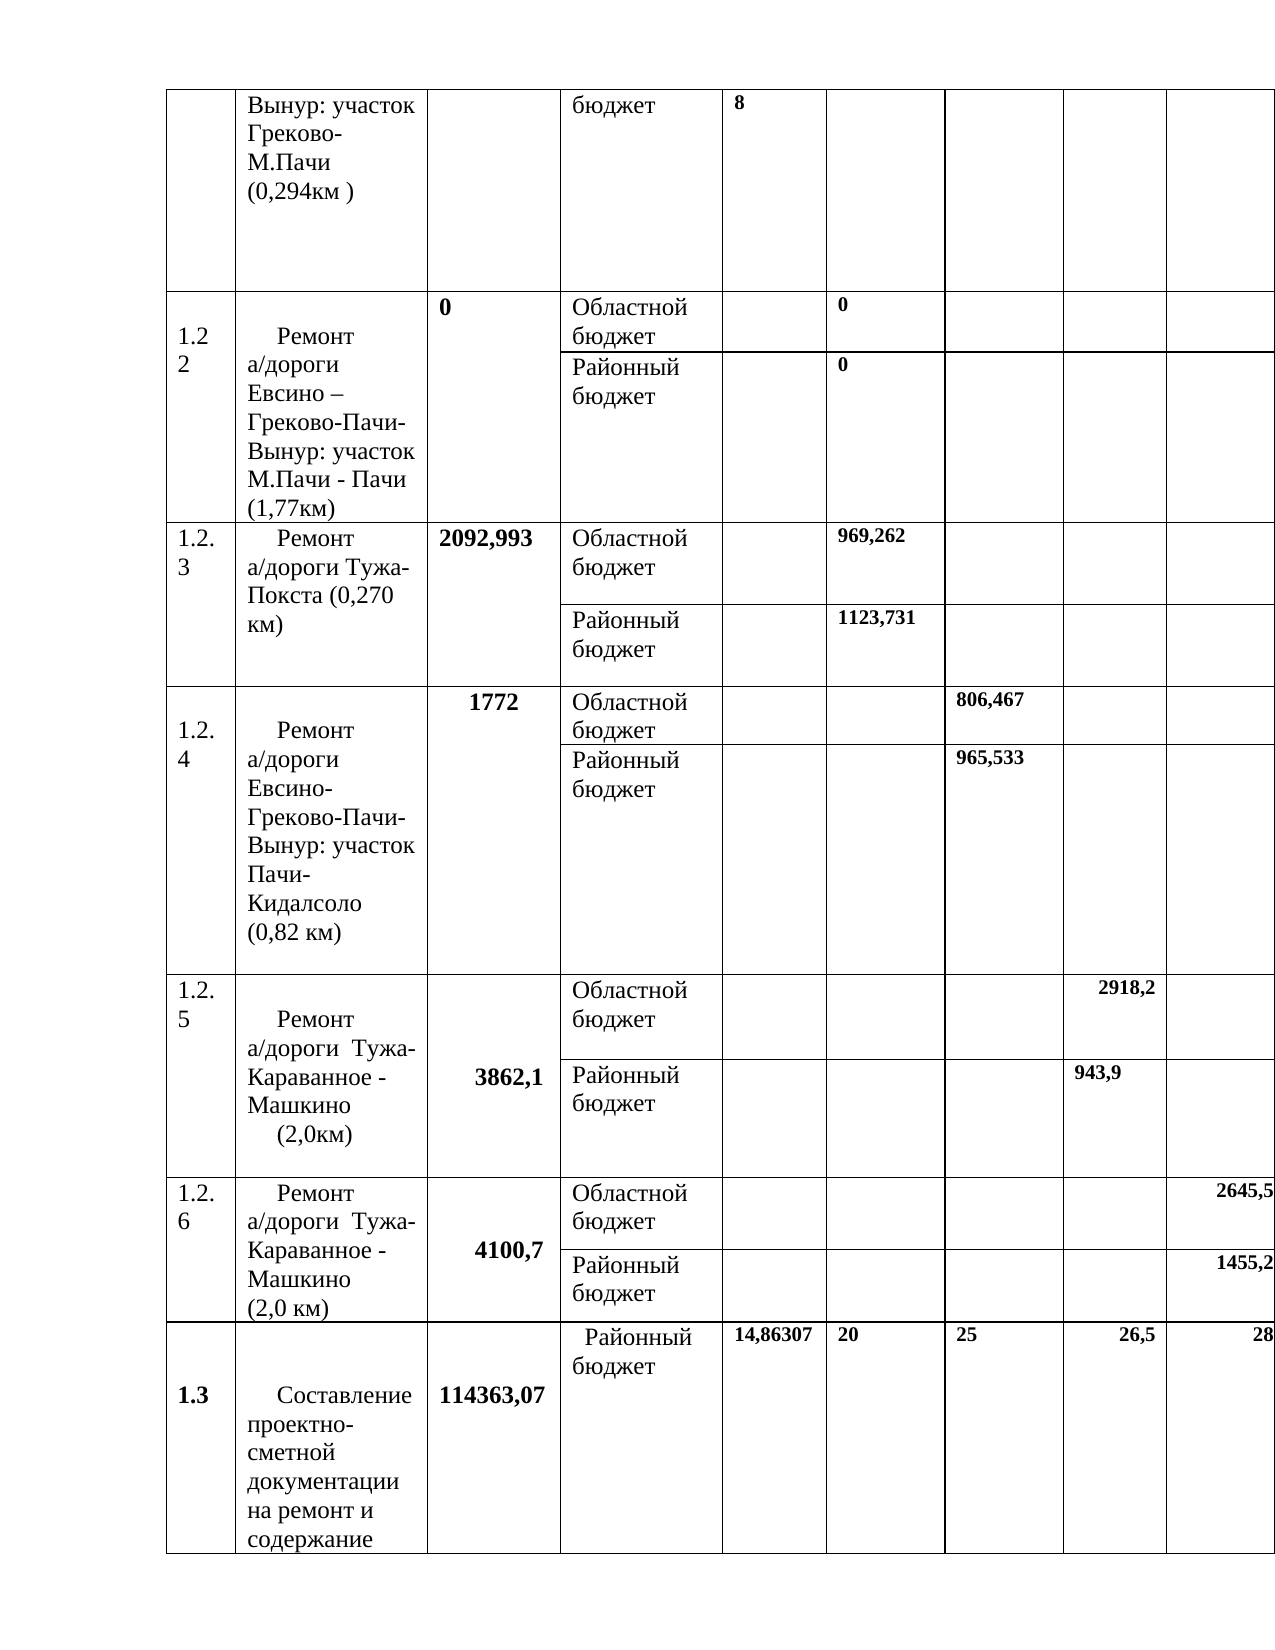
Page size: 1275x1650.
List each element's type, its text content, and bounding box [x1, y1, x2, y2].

table_cell Районный бюджет [561, 353, 722, 522]
table_cell [1064, 353, 1166, 522]
table_cell [827, 90, 944, 291]
table_cell [723, 1178, 826, 1249]
table_cell 4100,7 [428, 1178, 560, 1321]
table_cell 1.2.4 [167, 687, 235, 974]
table_cell [946, 353, 1063, 522]
table_cell [1064, 687, 1166, 744]
table_cell [946, 523, 1063, 604]
table_cell Областной бюджет [561, 523, 722, 604]
table_cell 1.2.3 [167, 523, 235, 686]
table_cell [723, 745, 826, 974]
table_cell [946, 292, 1063, 351]
table_cell 0 [827, 353, 944, 522]
table_cell 1123,731 [827, 605, 944, 686]
table_cell [827, 745, 944, 974]
table_cell 1.3 [167, 1323, 235, 1552]
table_cell 14,86307 [723, 1323, 826, 1552]
table_cell [827, 687, 944, 744]
table_cell [1167, 687, 1274, 744]
table_cell [723, 975, 826, 1059]
table_cell 3862,1 [428, 975, 560, 1177]
table_cell [1064, 523, 1166, 604]
table_cell 0 [827, 292, 944, 351]
table_cell 943,9 [1064, 1060, 1166, 1177]
table_cell [946, 605, 1063, 686]
table_cell Районный бюджет [561, 745, 722, 974]
table_cell Ремонт а/дороги Тужа-Караванное -Машкино (2,0 км) [236, 1178, 427, 1321]
table_cell Районный бюджет [561, 1250, 722, 1321]
table_cell [723, 292, 826, 351]
table_cell [723, 1060, 826, 1177]
table_cell [1064, 1250, 1166, 1321]
table_cell [946, 975, 1063, 1059]
table_cell 806,467 [946, 687, 1063, 744]
table_cell Областной бюджет [561, 1178, 722, 1249]
table_cell Ремонт а/дороги Евсино – Греково-Пачи-Вынур: участок М.Пачи - Пачи (1,77км) [236, 292, 427, 522]
table_cell [723, 523, 826, 604]
table_cell [946, 1060, 1063, 1177]
table_cell [723, 1250, 826, 1321]
table_cell [1167, 353, 1274, 522]
table_cell Ремонт а/дороги Евсино- Греково-Пачи-Вынур: участок Пачи-Кидалсоло (0,82 км) [236, 687, 427, 974]
table_cell [946, 1250, 1063, 1321]
table_cell Областной бюджет [561, 292, 722, 351]
table_cell [1167, 90, 1274, 291]
table_cell [1167, 292, 1274, 351]
table_cell [1064, 745, 1166, 974]
table_cell 1.2.6 [167, 1178, 235, 1321]
table_cell Районный бюджет [561, 1323, 722, 1552]
table_cell [827, 975, 944, 1059]
table_cell [827, 1060, 944, 1177]
table_cell [1167, 745, 1274, 974]
table_cell 25 [946, 1323, 1063, 1552]
table_cell [1064, 1178, 1166, 1249]
table_cell 2918,2 [1064, 975, 1166, 1059]
table_cell 11019,478 [723, 90, 826, 291]
table_cell 20 [827, 1323, 944, 1552]
table_cell 1455,2 [1167, 1250, 1274, 1321]
table_cell [827, 1250, 944, 1321]
table_cell [1064, 90, 1166, 291]
table_cell [946, 1178, 1063, 1249]
table_cell 28 [1167, 1323, 1274, 1552]
table_cell [1167, 975, 1274, 1059]
table_cell 1.2.5 [167, 975, 235, 1177]
table_cell [1064, 292, 1166, 351]
table_cell Ремонт а/дороги Тужа-Караванное -Машкино (2,0км) [236, 975, 427, 1177]
table_cell [1167, 1060, 1274, 1177]
table_cell [723, 605, 826, 686]
table_cell 1772 [428, 687, 560, 974]
table_cell 2645,5 [1167, 1178, 1274, 1249]
table_cell [723, 687, 826, 744]
table_cell 965,533 [946, 745, 1063, 974]
table_cell 0 [428, 292, 560, 522]
table_cell [827, 1178, 944, 1249]
table_cell 1.2 2 [167, 292, 235, 522]
table_cell Районный бюджет [561, 90, 722, 291]
table_cell [723, 353, 826, 522]
table_cell [1064, 605, 1166, 686]
table_cell 114363,07 [428, 1323, 560, 1552]
table_cell Районный бюджет [561, 605, 722, 686]
table_cell [1167, 523, 1274, 604]
table_cell [946, 90, 1063, 291]
table_cell Областной бюджет [561, 687, 722, 744]
table_cell 26,5 [1064, 1323, 1166, 1552]
table_cell Ремонт а/дороги Тужа-Покста (0,270 км) [236, 523, 427, 686]
table_cell [1167, 605, 1274, 686]
table_cell 2092,993 [428, 523, 560, 686]
table_cell 969,262 [827, 523, 944, 604]
table_cell Районный бюджет [561, 1060, 722, 1177]
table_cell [236, 1323, 427, 1552]
table_cell Областной бюджет [561, 975, 722, 1059]
